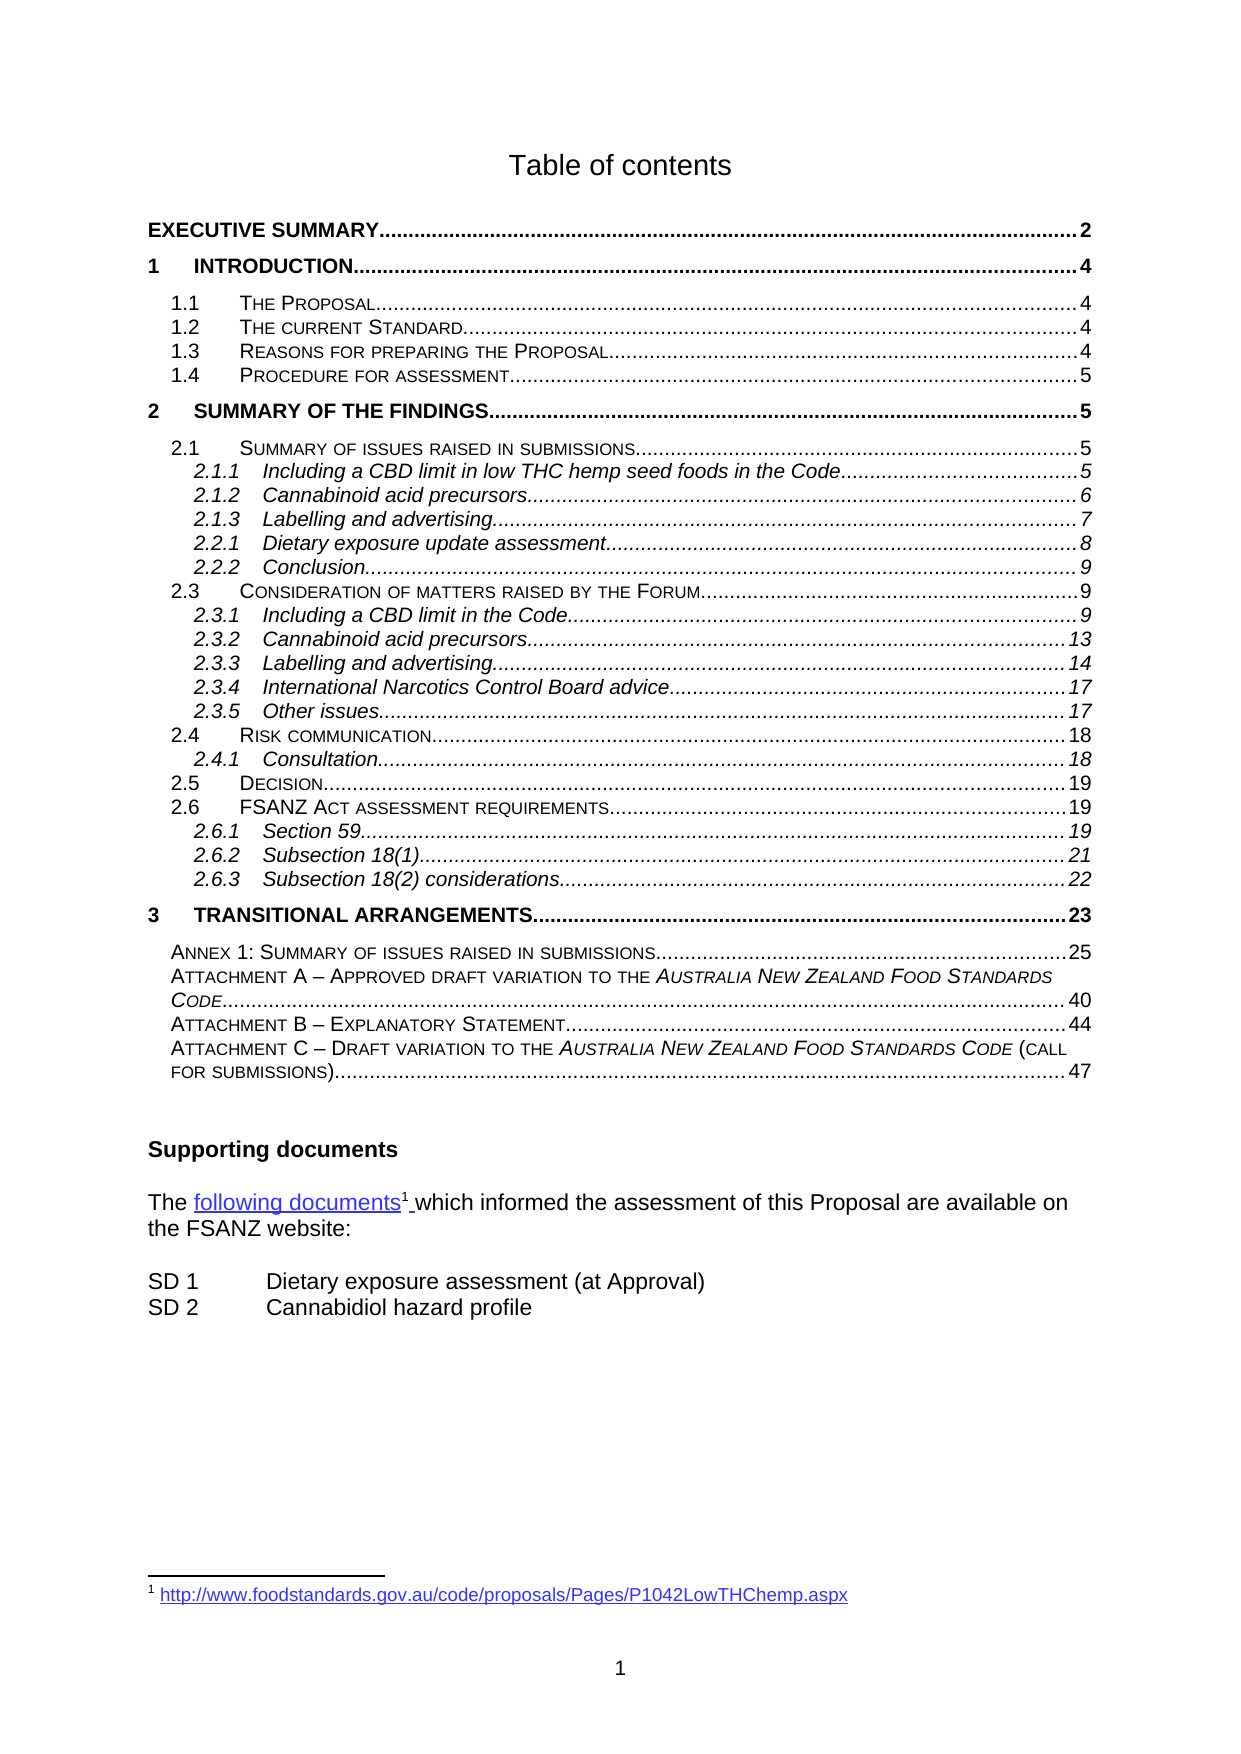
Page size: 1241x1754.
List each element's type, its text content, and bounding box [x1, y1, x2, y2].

text 1.1 The Proposal 4 [171, 291, 1092, 314]
text 2.1 Summary of issues raised in submissions 5 [171, 435, 1092, 459]
text 2.6 FSANZ Act assessment requirements 19 [171, 795, 1092, 819]
text Supporting documents [148, 1136, 1092, 1162]
text 2.1.1 Including a CBD limit in low THC hemp seed foods in the Code 5 [193, 459, 1092, 483]
text 2.6.2 Subsection 18(1) 21 [193, 843, 1092, 867]
text SD 1 Dietary exposure assessment (at Approval) [148, 1268, 1092, 1294]
text 2.3 Consideration of matters raised by the Forum 9 [171, 579, 1092, 603]
text 2.5 Decision 19 [171, 771, 1092, 795]
text The following documents which informed the assessment of this Proposal are available on the FSANZ website: [148, 1189, 1092, 1241]
text Attachment A – Approved draft variation to the Australia New Zealand Food Standards Code 40 [171, 963, 1092, 1011]
text 3 Transitional arrangements 23 [148, 903, 1092, 927]
text 2.3.4 International Narcotics Control Board advice 17 [193, 675, 1092, 699]
text 2.6.3 Subsection 18(2) considerations 22 [193, 867, 1092, 891]
text SD 2 Cannabidiol hazard profile [148, 1294, 1092, 1321]
text 2.2.1 Dietary exposure update assessment 8 [193, 531, 1092, 555]
text Attachment C – Draft variation to the Australia New Zealand Food Standards Code (call for submissions) 47 [171, 1035, 1092, 1083]
text 2.1.3 Labelling and advertising 7 [193, 507, 1092, 531]
text 2.3.3 Labelling and advertising 14 [193, 651, 1092, 675]
text Table of contents [148, 148, 1092, 181]
text 2.3.5 Other issues 17 [193, 699, 1092, 723]
text 2.1.2 Cannabinoid acid precursors 6 [193, 483, 1092, 507]
text 2.4.1 Consultation 18 [193, 747, 1092, 771]
text 2.2.2 Conclusion 9 [193, 555, 1092, 579]
text 2.3.2 Cannabinoid acid precursors 13 [193, 627, 1092, 651]
text 1.4 Procedure for assessment 5 [171, 362, 1092, 386]
text 1.2 The current Standard 4 [171, 314, 1092, 338]
text 2 Summary of the findings 5 [148, 399, 1092, 423]
text 1.3 Reasons for preparing the Proposal 4 [171, 338, 1092, 362]
text 2.6.1 Section 59 19 [193, 819, 1092, 843]
text Executive summary 2 [148, 218, 1092, 242]
text 2.3.1 Including a CBD limit in the Code 9 [193, 603, 1092, 627]
text 2.4 Risk communication 18 [171, 723, 1092, 747]
text Attachment B – Explanatory Statement 44 [171, 1011, 1092, 1035]
text Annex 1: Summary of issues raised in submissions 25 [171, 939, 1092, 963]
text 1 Introduction 4 [148, 254, 1092, 278]
